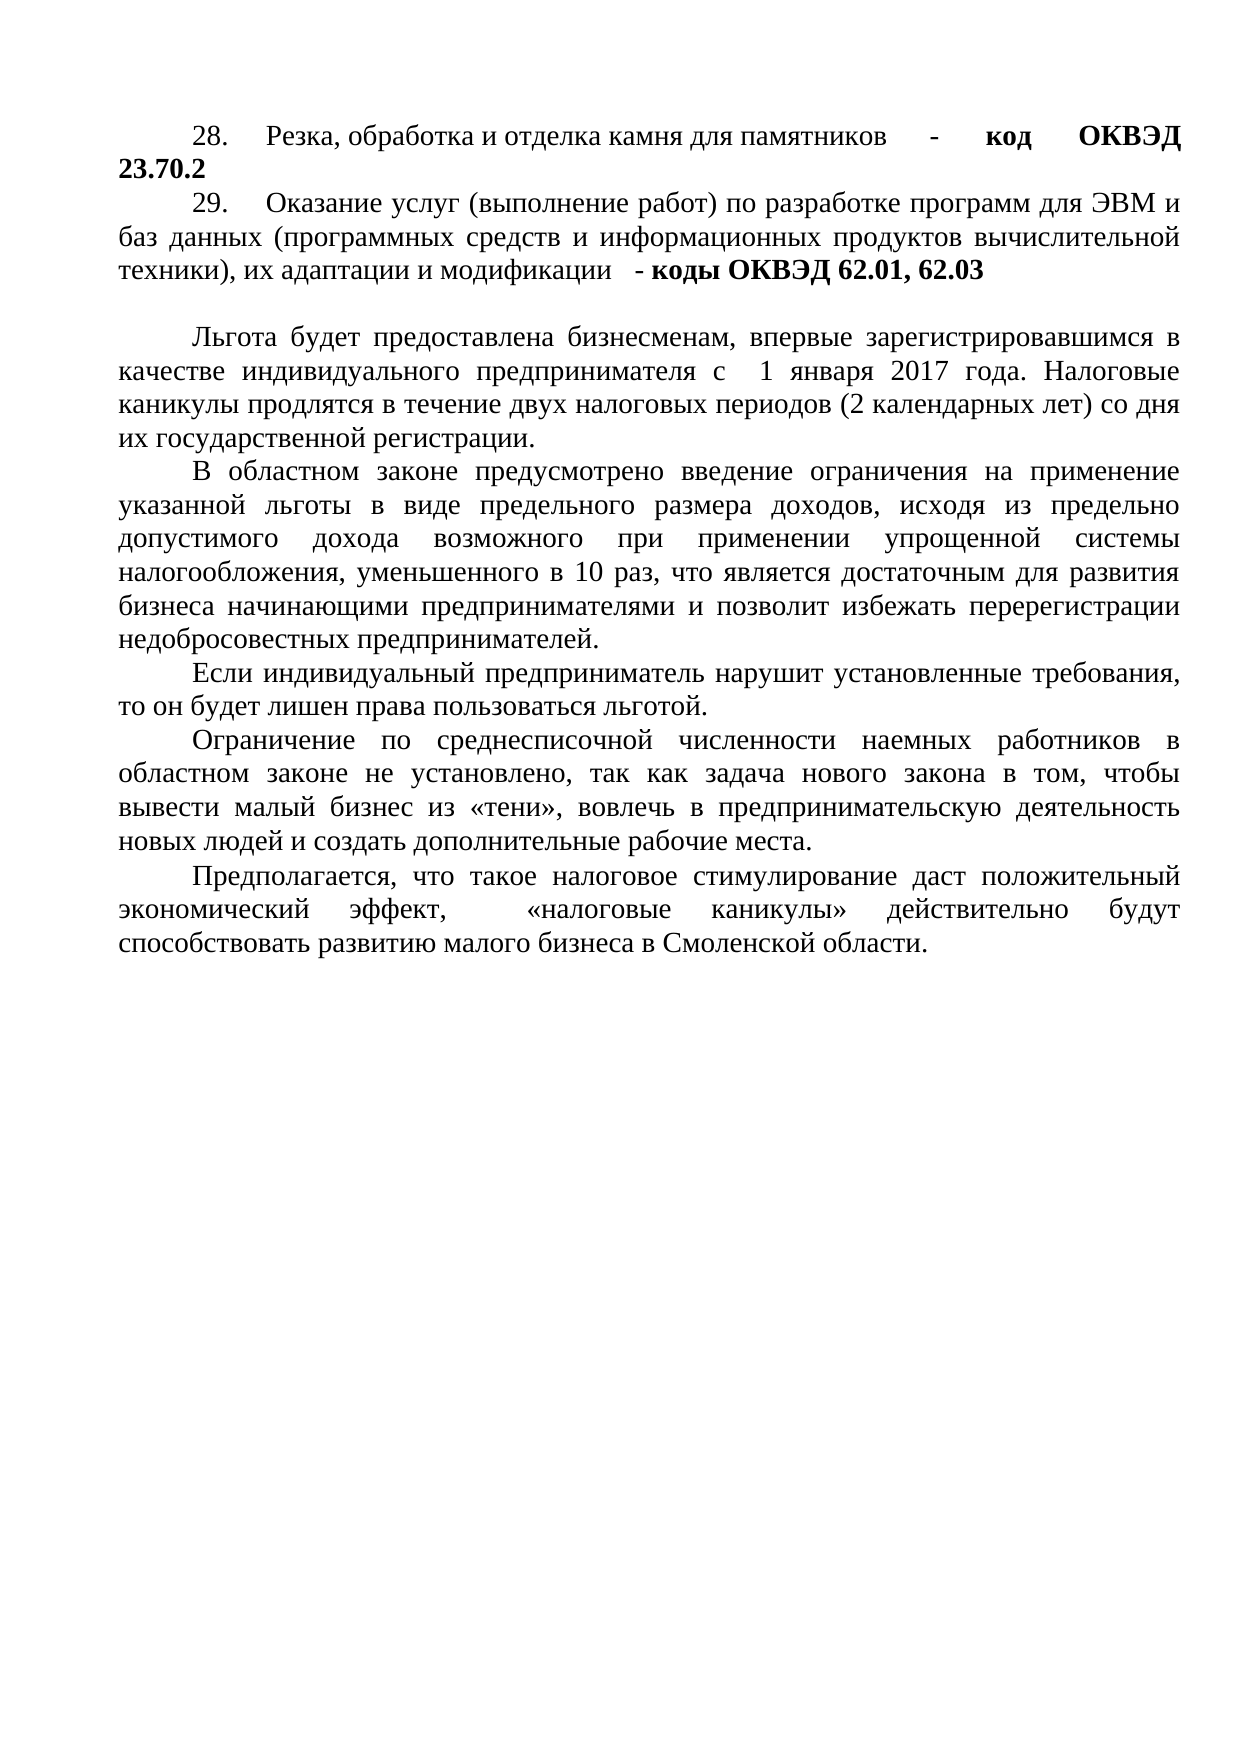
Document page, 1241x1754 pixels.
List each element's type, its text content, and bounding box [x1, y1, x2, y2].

text Предполагается, что такое налоговое стимулирование даст положительный экономический эффект, «налоговые каникулы» действительно будут способствовать развитию малого бизнеса в Смоленской области. [118, 858, 1181, 959]
text В областном законе предусмотрено введение ограничения на применение указанной льготы в виде предельного размера доходов, исходя из предельно допустимого дохода возможного при применении упрощенной системы налогообложения, уменьшенного в 10 раз, что является достаточным для развития бизнеса начинающими предпринимателями и позволит избежать перерегистрации недобросовестных предпринимателей. [118, 453, 1181, 655]
text Ограничение по среднесписочной численности наемных работников в областном законе не установлено, так как задача нового закона в том, чтобы вывести малый бизнес из «тени», вовлечь в предпринимательскую деятельность новых людей и создать дополнительные рабочие места. [118, 722, 1181, 858]
text Если индивидуальный предприниматель нарушит установленные требования, то он будет лишен права пользоваться льготой. [118, 655, 1181, 722]
text 28. Резка, обработка и отделка камня для памятников - код ОКВЭД 23.70.2 [118, 118, 1181, 185]
text Льгота будет предоставлена бизнесменам, впервые зарегистрировавшимся в качестве индивидуального предпринимателя с 1 января 2017 года. Налоговые каникулы продлятся в течение двух налоговых периодов (2 календарных лет) со дня их государственной регистрации. [118, 319, 1181, 453]
text 29. Оказание услуг (выполнение работ) по разработке программ для ЭВМ и баз данных (программных средств и информационных продуктов вычислительной техники), их адаптации и модификации - коды ОКВЭД 62.01, 62.03 [118, 185, 1181, 286]
